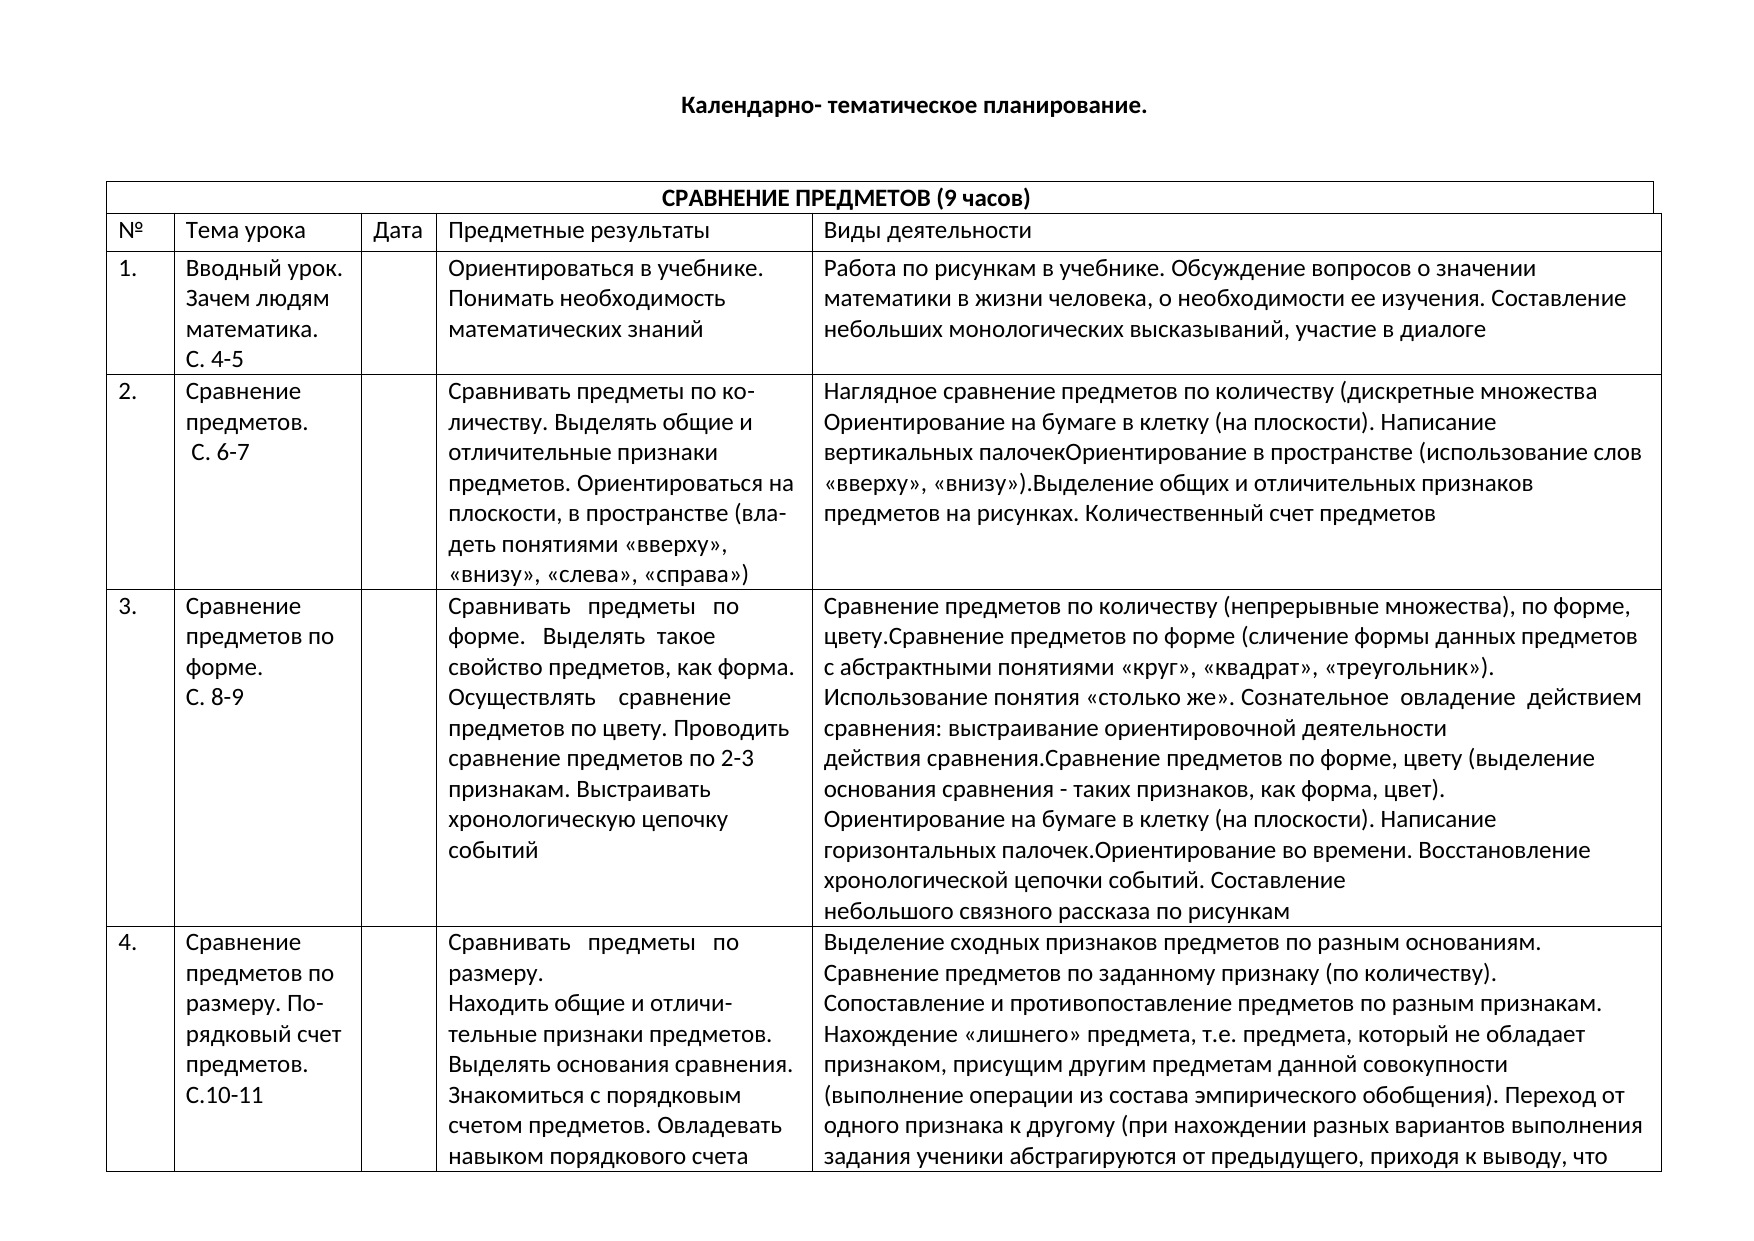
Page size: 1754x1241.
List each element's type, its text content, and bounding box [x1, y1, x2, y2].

table_cell Работа по рисункам в учебнике. Обсуждение вопросов о значении математики в жизни человека, о необходимости ее изучения. Составление небольших монологических высказываний, участие в диалоге [813, 252, 1661, 374]
table_cell [362, 927, 436, 1171]
table_header СРАВНЕНИЕ ПРЕДМЕТОВ (9 часов) [107, 182, 1653, 213]
table_cell Сравнение предметов по форме. С. 8-9 [175, 590, 361, 926]
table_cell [175, 927, 361, 1171]
table_cell Сравнение предметов по количеству (непрерывные множества), по форме, цвету.Сравнение предметов по форме (сличение формы данных предметов с абстрактными понятиями «круг», «квадрат», «треугольник»). Использование понятия «столько же». Сознательное овладение действием сравнения: выстраивание ориентировочной деятельности действия сравнения.Сравнение предметов по форме, цвету (выделение основания сравнения - таких признаков, как форма, цвет). Ориентирование на бумаге в клетку (на плоскости). Написание горизонтальных палочек.Ориентирование во времени. Восстановление хронологической цепочки событий. Составление небольшого связного рассказа по рисункам [813, 590, 1661, 926]
table_cell Наглядное сравнение предметов по количеству (дискретные множества Ориентирование на бумаге в клетку (на плоскости). Написание вертикальных палочекОриентирование в пространстве (использование слов «вверху», «внизу»).Выделение общих и отличительных признаков предметов на рисунках. Количественный счет предметов [813, 375, 1661, 589]
table_cell Тема урока [175, 214, 361, 251]
table_cell 3. [107, 590, 174, 926]
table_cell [437, 927, 812, 1171]
table_cell [362, 590, 436, 926]
table_cell Дата [362, 214, 436, 251]
table_cell Вводный урок. Зачем людям математика. С. 4-5 [175, 252, 361, 374]
table_cell 1. [107, 252, 174, 374]
table_cell [362, 252, 436, 374]
table_cell Сравнение предметов. С. 6-7 [175, 375, 361, 589]
table_cell Сравнивать предметы по форме. Выделять такое свойство предметов, как форма. Осуществлять сравнение предметов по цвету. Проводить сравнение предметов по 2-3 признакам. Выстраивать хронологическую цепочку событий [437, 590, 812, 926]
text Календарно- тематическое планирование. [193, 89, 1636, 120]
table_cell [362, 375, 436, 589]
table_cell Сравнивать предметы по количеству. Выделять общие и отличительные признаки предметов. Ориентироваться на плоскости, в пространстве (владеть понятиями «вверху», «внизу», «слева», «справа») [437, 375, 812, 589]
table_cell Ориентироваться в учебнике. Понимать необходимость математических знаний [437, 252, 812, 374]
table_cell Предметные результаты [437, 214, 812, 251]
table_cell Виды деятельности [813, 214, 1661, 251]
table_cell 4. [107, 927, 174, 1171]
table_cell 2. [107, 375, 174, 589]
table_cell № [107, 214, 174, 251]
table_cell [813, 927, 1661, 1171]
